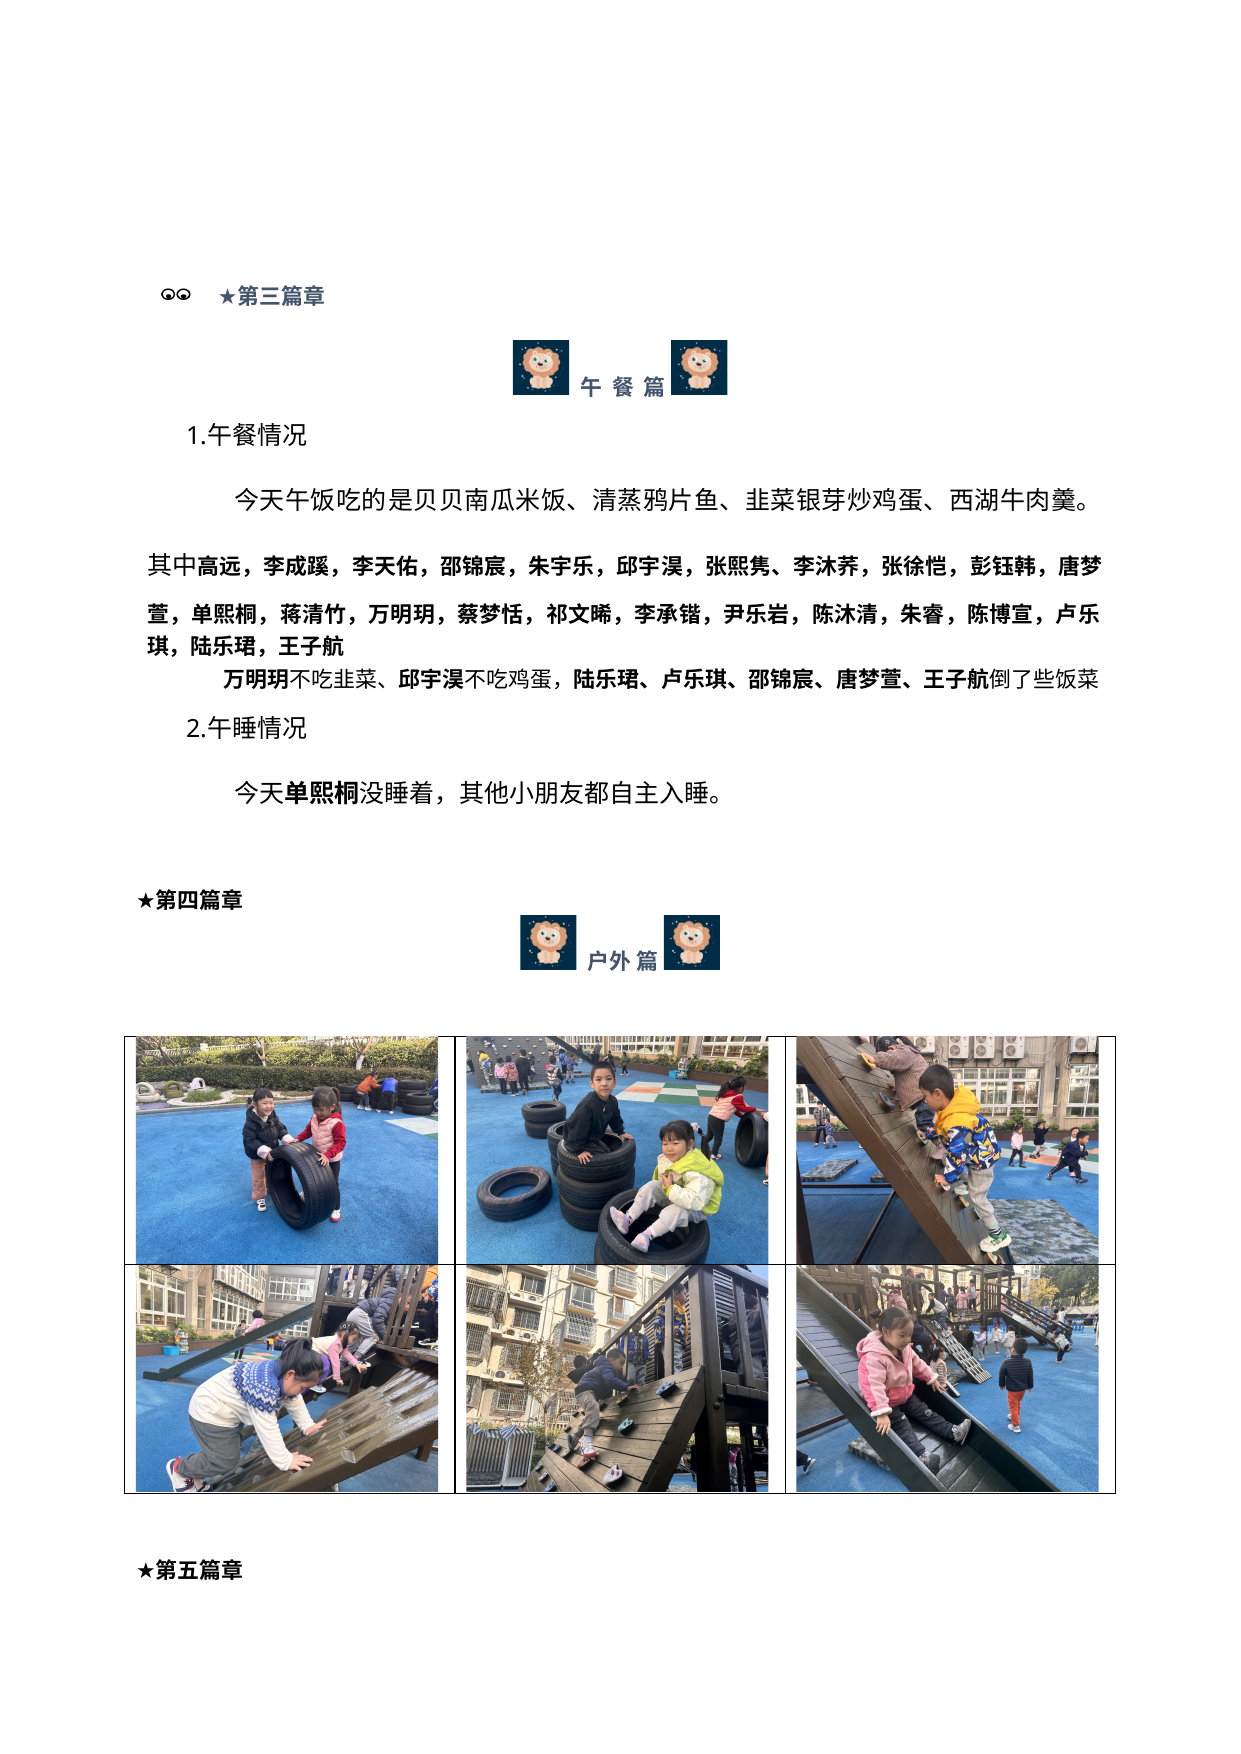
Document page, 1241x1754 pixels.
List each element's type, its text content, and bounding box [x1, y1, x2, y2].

picture [466, 1265, 769, 1492]
text 2.午睡情况 [186, 694, 1104, 759]
text 午 餐 篇 [136, 340, 1104, 401]
picture [135, 1036, 439, 1264]
text ★第四篇章 [136, 883, 1104, 915]
text ★第五篇章 [136, 1553, 1104, 1585]
text ★第三篇章 [136, 279, 1104, 310]
table_cell [786, 1265, 1115, 1493]
table_cell [456, 1265, 785, 1493]
table_header [439, 1037, 454, 1264]
table_header [769, 1037, 785, 1264]
text 今天单熙桐没睡着，其他小朋友都自主入睡。 [147, 759, 1104, 824]
table_header [786, 1037, 796, 1264]
table_header [125, 1037, 135, 1264]
table_header [1099, 1037, 1115, 1264]
picture [135, 1265, 439, 1492]
text 万明玥不吃韭菜、邱宇淏不吃鸡蛋，陆乐珺、卢乐琪、邵锦宸、唐梦萱、王子航倒了些饭菜 [147, 661, 1104, 694]
picture [796, 1265, 1099, 1492]
picture [796, 1036, 1099, 1264]
picture [135, 280, 218, 304]
picture [520, 915, 577, 970]
picture [671, 340, 728, 395]
text 户外 篇 [136, 915, 1104, 976]
picture [466, 1036, 769, 1264]
text 今天午饭吃的是贝贝南瓜米饭、清蒸鸦片鱼、韭菜银芽炒鸡蛋、西湖牛肉羹。其中高远，李成蹊，李天佑，邵锦宸，朱宇乐，邱宇淏，张熙隽、李沐荞，张徐恺，彭钰韩，唐梦萱，单熙桐，蒋清竹，万明玥，蔡梦恬，祁文晞，李承锴，尹乐岩，陈沐清，朱睿，陈博宣，卢乐琪，陆乐珺，王子航 [147, 466, 1104, 661]
picture [512, 340, 570, 395]
picture [663, 915, 720, 970]
table_header [456, 1037, 466, 1264]
table_cell [125, 1265, 454, 1493]
text 1.午餐情况 [136, 401, 1104, 466]
